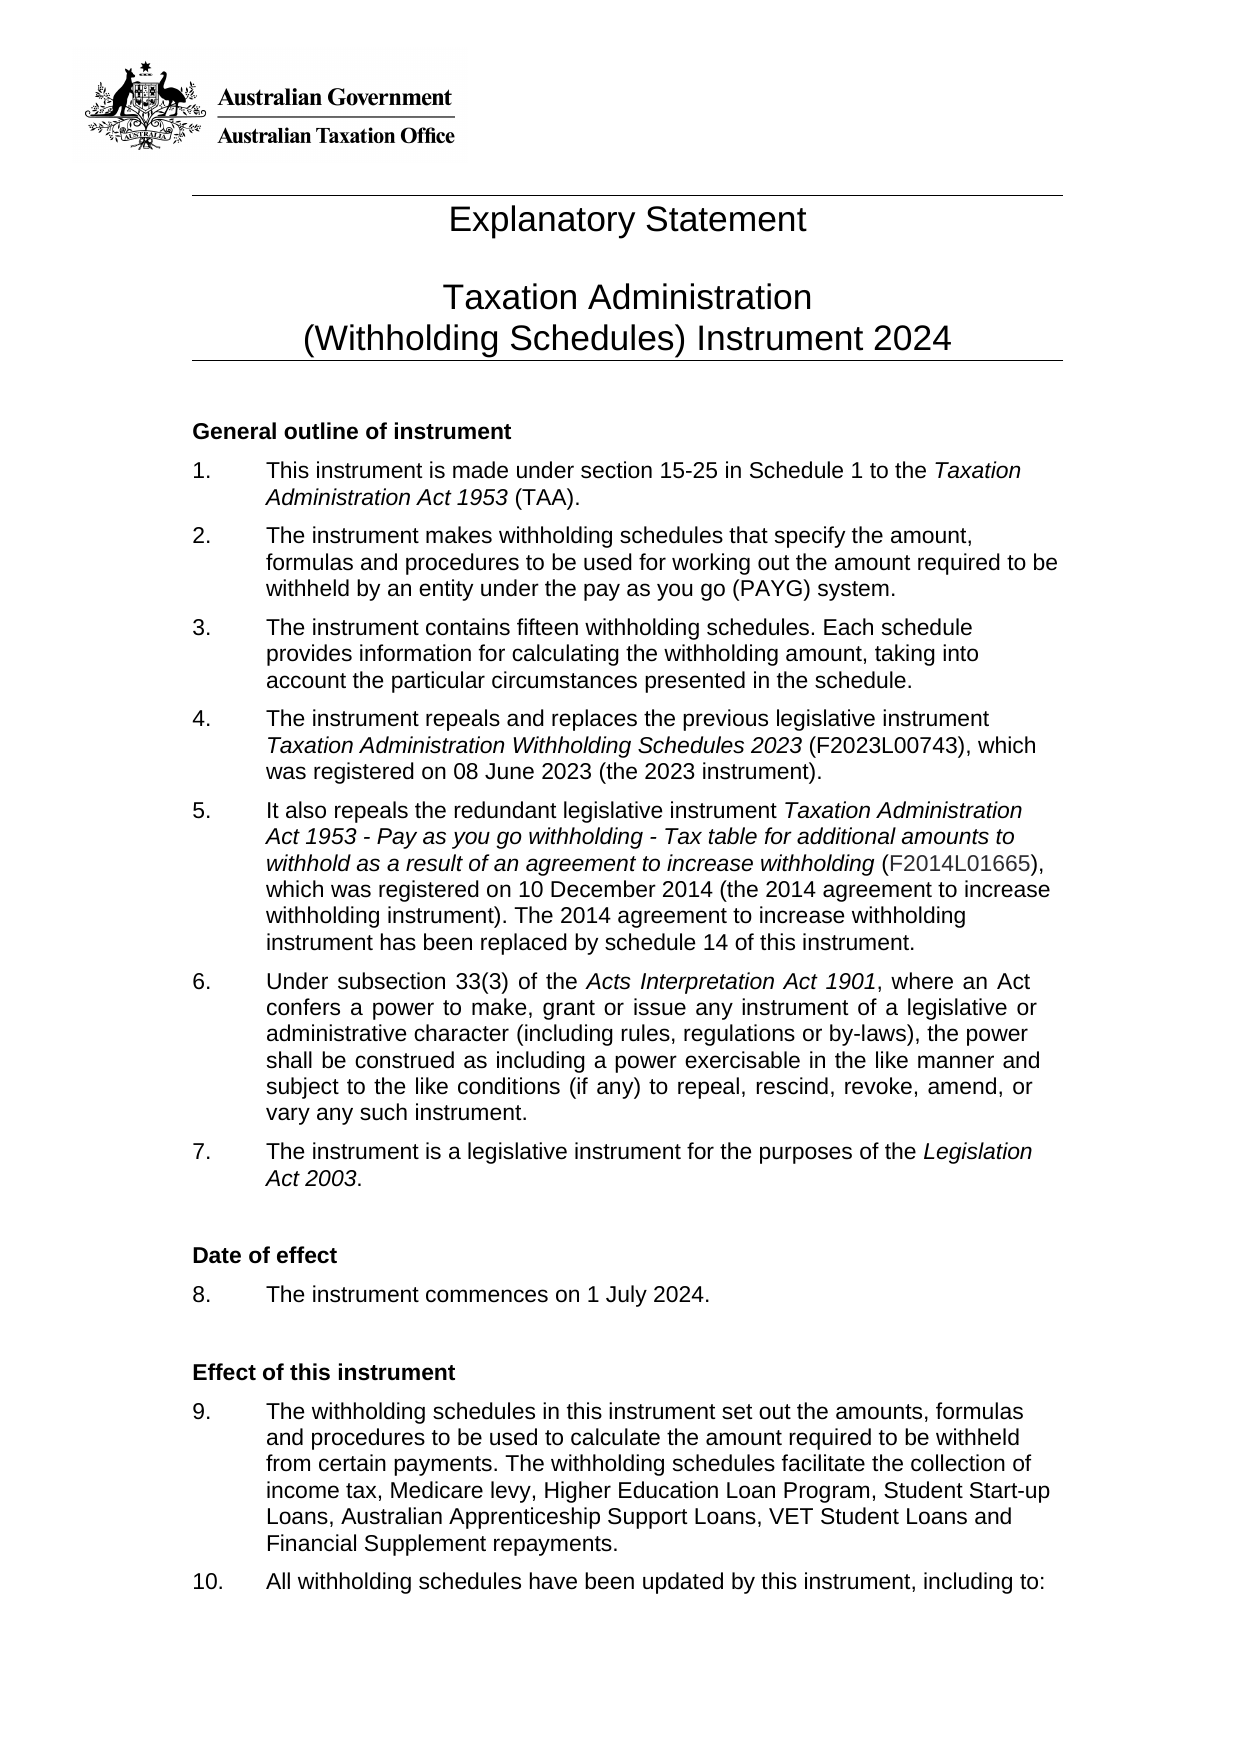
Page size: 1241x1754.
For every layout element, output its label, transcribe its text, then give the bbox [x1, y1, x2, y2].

list All withholding schedules have been updated by this instrument, including to: [192, 1568, 1063, 1595]
list The withholding schedules in this instrument set out the amounts, formulas and procedures to be used to calculate the amount required to be withheld from certain payments. The withholding schedules facilitate the collection of income tax, Medicare levy, Higher Education Loan Program, Student Start-up Loans, Australian Apprenticeship Support Loans, VET Student Loans and Financial Supplement repayments. [192, 1398, 1063, 1556]
picture [71, 47, 469, 163]
list The instrument commences on 1 July 2024. [192, 1281, 1063, 1307]
subtitle General outline of instrument [192, 418, 1063, 444]
text Explanatory Statement [192, 196, 1063, 239]
list This instrument is made under section 15-25 in Schedule 1 to the Taxation Administration Act 1953 (TAA). [192, 457, 1063, 510]
list It also repeals the redundant legislative instrument Taxation Administration Act 1953 - Pay as you go withholding - Tax table for additional amounts to withhold as a result of an agreement to increase withholding (F2014L01665), which was registered on 10 December 2014 (the 2014 agreement to increase withholding instrument). The 2014 agreement to increase withholding instrument has been replaced by schedule 14 of this instrument. [192, 797, 1063, 955]
subtitle Date of effect [192, 1242, 1063, 1269]
list The instrument repeals and replaces the previous legislative instrument Taxation Administration Withholding Schedules 2023 (F2023L00743), which was registered on 08 June 2023 (the 2023 instrument). [192, 705, 1063, 784]
list Under subsection 33(3) of the Acts Interpretation Act 1901, where an Act confers a power to make, grant or issue any instrument of a legislative or administrative character (including rules, regulations or by-laws), the power shall be construed as including a power exercisable in the like manner and subject to the like conditions (if any) to repeal, rescind, revoke, amend, or vary any such instrument. [192, 968, 1063, 1126]
list The instrument is a legislative instrument for the purposes of the Legislation Act 2003. [192, 1138, 1063, 1191]
list The instrument makes withholding schedules that specify the amount, formulas and procedures to be used for working out the amount required to be withheld by an entity under the pay as you go (PAYG) system. [192, 522, 1063, 601]
list The instrument contains fifteen withholding schedules. Each schedule provides information for calculating the withholding amount, taking into account the particular circumstances presented in the schedule. [192, 614, 1063, 693]
text Taxation Administration (Withholding Schedules) Instrument 2024 [192, 273, 1063, 360]
subtitle Effect of this instrument [192, 1359, 1063, 1385]
